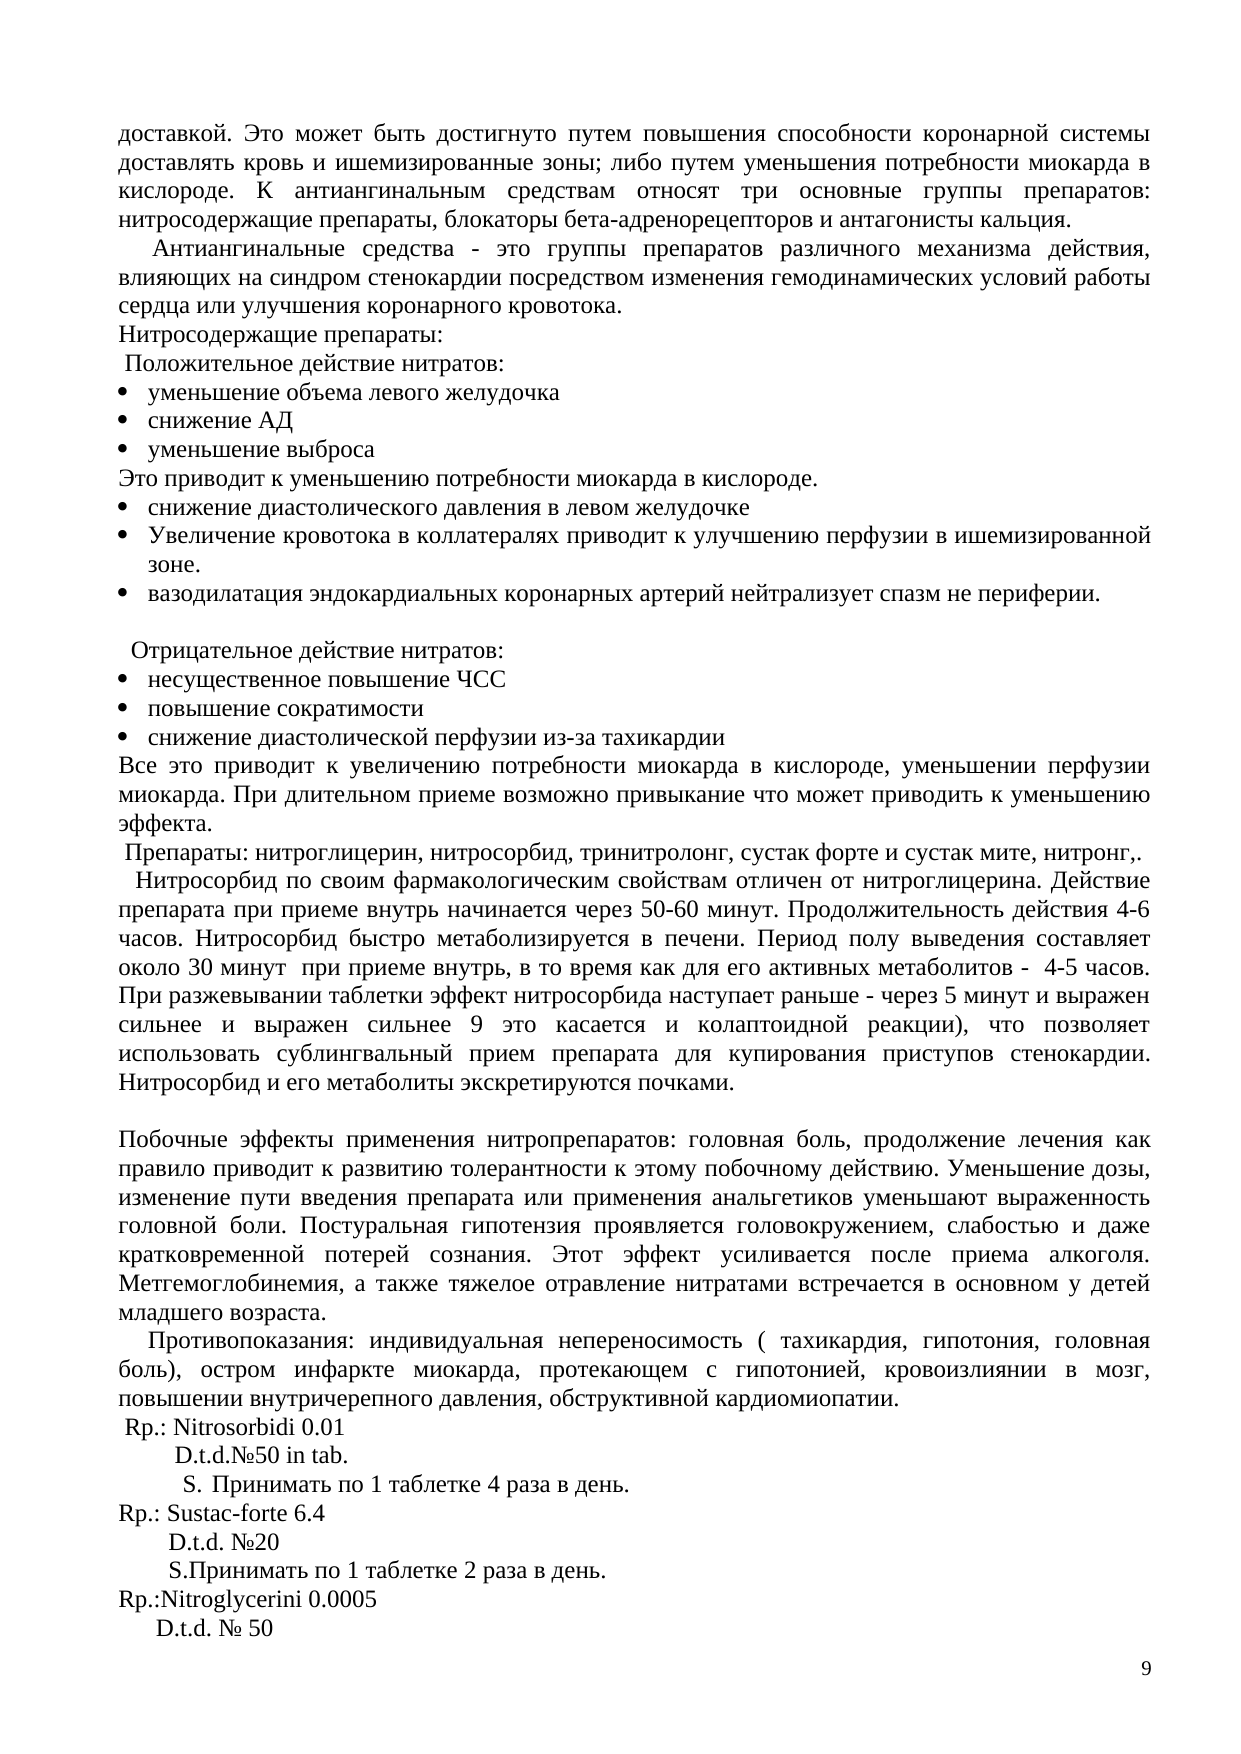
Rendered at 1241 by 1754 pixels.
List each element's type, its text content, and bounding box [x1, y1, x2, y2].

text Нитросодержащие препараты: [118, 319, 1152, 348]
list Увеличение кровотока в коллатералях приводит к улучшению перфузии в ишемизированной зоне. [118, 521, 1152, 578]
text S.Принимать по 1 таблетке 2 раза в день. [118, 1556, 1152, 1584]
text Нитросорбид по своим фармакологическим свойствам отличен от нитроглицерина. Действие препарата при приеме внутрь начинается через 50-60 минут. Продолжительность действия 4-6 часов. Нитросорбид быстро метаболизируется в печени. Период полу выведения составляет около 30 минут при приеме внутрь, в то время как для его активных метаболитов - 4-5 часов. При разжевывании таблетки эффект нитросорбида наступает раньше - через 5 минут и выражен сильнее и выражен сильнее 9 это касается и колаптоидной реакции), что позволяет использовать сублингвальный прием препарата для купирования приступов стенокардии. Нитросорбид и его метаболиты экскретируются почками. [118, 866, 1152, 1096]
list повышение сократимости [118, 693, 1152, 722]
list снижение АД [118, 406, 1152, 434]
text Антиангинальные средства - это группы препаратов различного механизма действия, влияющих на синдром стенокардии посредством изменения гемодинамических условий работы сердца или улучшения коронарного кровотока. [118, 233, 1152, 319]
text Побочные эффекты применения нитропрепаратов: головная боль, продолжение лечения как правило приводит к развитию толерантности к этому побочному действию. Уменьшение дозы, изменение пути введения препарата или применения анальгетиков уменьшают выраженность головной боли. Постуральная гипотензия проявляется головокружением, слабостью и даже кратковременной потерей сознания. Этот эффект усиливается после приема алкоголя. Метгемоглобинемия, а также тяжелое отравление нитратами встречается в основном у детей младшего возраста. [118, 1124, 1152, 1326]
list уменьшение выброса [118, 434, 1152, 463]
list несущественное повышение ЧСС [118, 664, 1152, 693]
text Rp.:Nitroglycerini 0.0005 [118, 1584, 1152, 1613]
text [118, 118, 1152, 233]
text D.t.d. №20 [118, 1527, 1152, 1556]
text Препараты: нитроглицерин, нитросорбид, тринитролонг, сустак форте и сустак мите, нитронг,. [118, 837, 1152, 866]
text Положительное действие нитратов: [118, 348, 1152, 377]
list снижение диастолической перфузии из-за тахикардии [118, 722, 1152, 751]
text Rp.: Nitrosorbidi 0.01 [118, 1412, 1152, 1441]
list Принимать по 1 таблетке 4 раза в день. [182, 1469, 1152, 1498]
text Все это приводит к увеличению потребности миокарда в кислороде, уменьшении перфузии миокарда. При длительном приеме возможно привыкание что может приводить к уменьшению эффекта. [118, 751, 1152, 837]
text Противопоказания: индивидуальная непереносимость ( тахикардия, гипотония, головная боль), остром инфаркте миокарда, протекающем с гипотонией, кровоизлиянии в мозг, повышении внутричерепного давления, обструктивной кардиомиопатии. [118, 1326, 1152, 1412]
text Это приводит к уменьшению потребности миокарда в кислороде. [118, 463, 1152, 492]
text Rp.: Sustac-forte 6.4 [118, 1498, 1152, 1527]
list уменьшение объема левого желудочка [118, 377, 1152, 406]
text D.t.d.№50 in tab. [118, 1441, 1152, 1469]
list снижение диастолического давления в левом желудочке [118, 492, 1152, 521]
text D.t.d. № 50 [118, 1613, 1152, 1642]
text Отрицательное действие нитратов: [118, 636, 1152, 664]
list вазодилатация эндокардиальных коронарных артерий нейтрализует спазм не периферии. [118, 578, 1152, 607]
